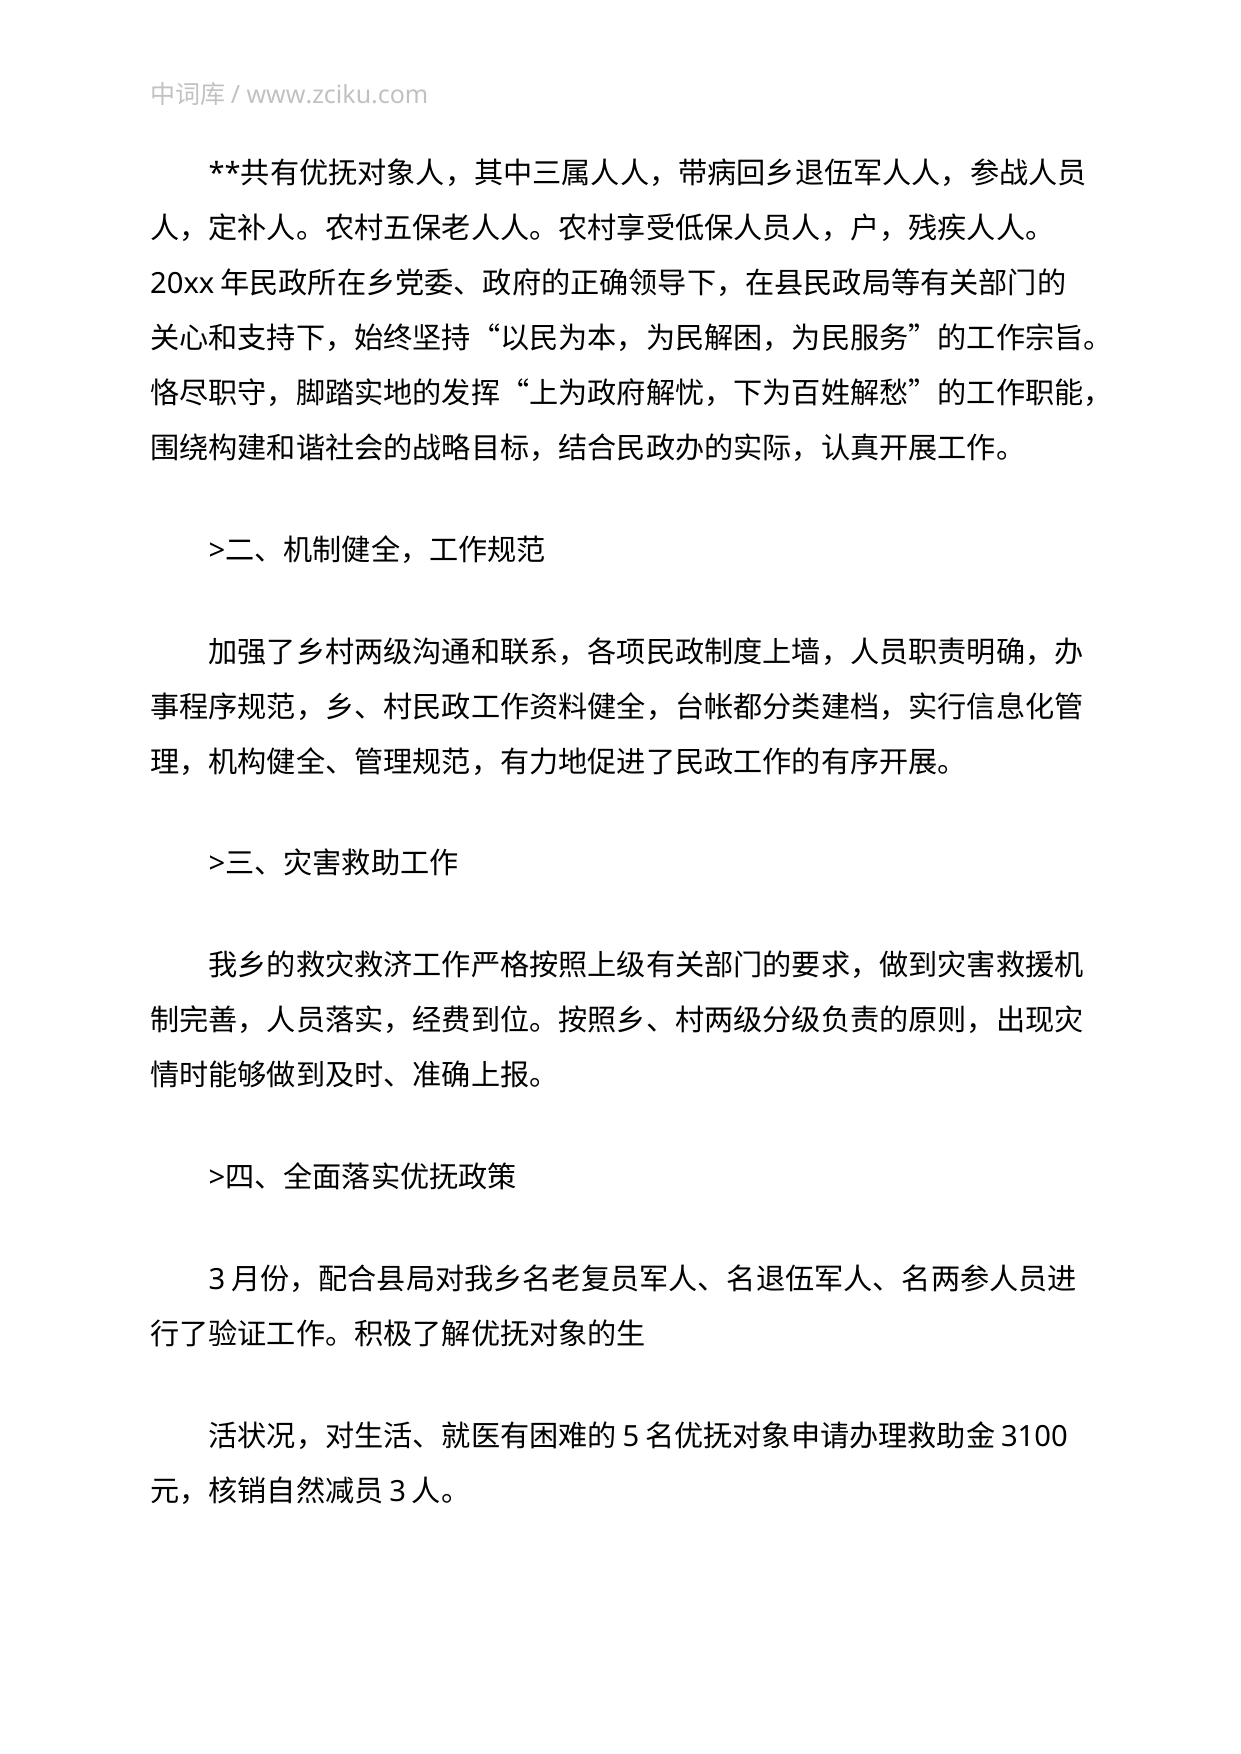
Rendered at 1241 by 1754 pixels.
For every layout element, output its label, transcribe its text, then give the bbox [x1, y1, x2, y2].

text 活状况，对生活、就医有困难的5名优抚对象申请办理救助金3100元，核销自然减员3人。 [150, 1412, 1090, 1510]
text >三、灾害救助工作 [150, 840, 1090, 882]
text 我乡的救灾救济工作严格按照上级有关部门的要求，做到灾害救援机制完善，人员落实，经费到位。按照乡、村两级分级负责的原则，出现灾情时能够做到及时、准确上报。 [150, 942, 1090, 1094]
text 加强了乡村两级沟通和联系，各项民政制度上墙，人员职责明确，办事程序规范，乡、村民政工作资料健全，台帐都分类建档，实行信息化管理，机构健全、管理规范，有力地促进了民政工作的有序开展。 [150, 628, 1090, 781]
text 3月份，配合县局对我乡名老复员军人、名退伍军人、名两参人员进行了验证工作。积极了解优抚对象的生 [150, 1256, 1090, 1353]
text >二、机制健全，工作规范 [150, 526, 1090, 569]
text **共有优抚对象人，其中三属人人，带病回乡退伍军人人，参战人员人，定补人。农村五保老人人。农村享受低保人员人，户，残疾人人。20xx年民政所在乡党委、政府的正确领导下，在县民政局等有关部门的关心和支持下，始终坚持“以民为本，为民解困，为民服务”的工作宗旨。恪尽职守，脚踏实地的发挥“上为政府解忧，下为百姓解愁”的工作职能，围绕构建和谐社会的战略目标，结合民政办的实际，认真开展工作。 [150, 150, 1090, 467]
text >四、全面落实优抚政策 [150, 1153, 1090, 1196]
